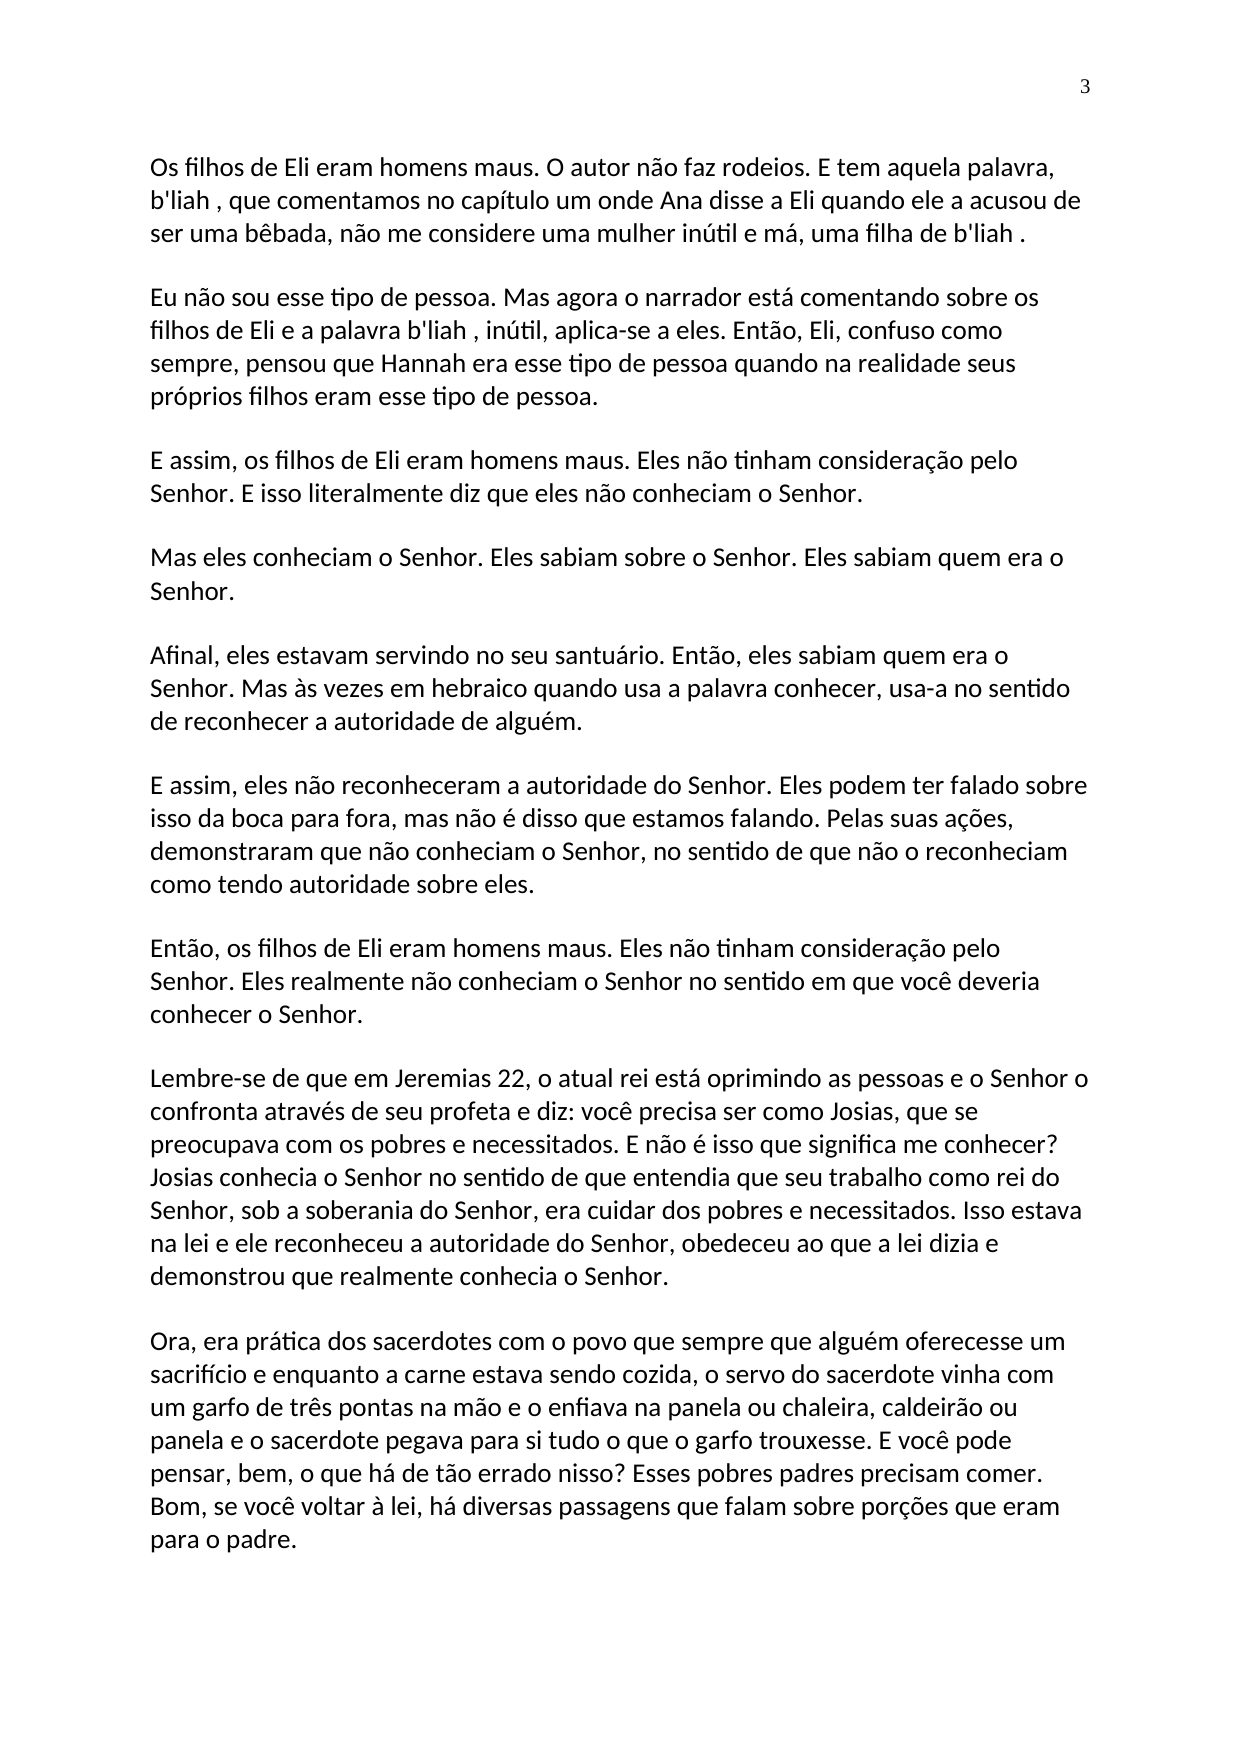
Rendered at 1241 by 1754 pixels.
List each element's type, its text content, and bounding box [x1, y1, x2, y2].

text Eu não sou esse tipo de pessoa. Mas agora o narrador está comentando sobre os filhos de Eli e a palavra b'liah , inútil, aplica-se a eles. Então, Eli, confuso como sempre, pensou que Hannah era esse tipo de pessoa quando na realidade seus próprios filhos eram esse tipo de pessoa. [150, 280, 1090, 412]
text Lembre-se de que em Jeremias 22, o atual rei está oprimindo as pessoas e o Senhor o confronta através de seu profeta e diz: você precisa ser como Josias, que se preocupava com os pobres e necessitados. E não é isso que significa me conhecer? Josias conhecia o Senhor no sentido de que entendia que seu trabalho como rei do Senhor, sob a soberania do Senhor, era cuidar dos pobres e necessitados. Isso estava na lei e ele reconheceu a autoridade do Senhor, obedeceu ao que a lei dizia e demonstrou que realmente conhecia o Senhor. [150, 1061, 1090, 1293]
text Ora, era prática dos sacerdotes com o povo que sempre que alguém oferecesse um sacrifício e enquanto a carne estava sendo cozida, o servo do sacerdote vinha com um garfo de três pontas na mão e o enfiava na panela ou chaleira, caldeirão ou panela e o sacerdote pegava para si tudo o que o garfo trouxesse. E você pode pensar, bem, o que há de tão errado nisso? Esses pobres padres precisam comer. Bom, se você voltar à lei, há diversas passagens que falam sobre porções que eram para o padre. [150, 1324, 1090, 1555]
text E assim, eles não reconheceram a autoridade do Senhor. Eles podem ter falado sobre isso da boca para fora, mas não é disso que estamos falando. Pelas suas ações, demonstraram que não conheciam o Senhor, no sentido de que não o reconheciam como tendo autoridade sobre eles. [150, 768, 1090, 900]
text Afinal, eles estavam servindo no seu santuário. Então, eles sabiam quem era o Senhor. Mas às vezes em hebraico quando usa a palavra conhecer, usa-a no sentido de reconhecer a autoridade de alguém. [150, 638, 1090, 737]
text Então, os filhos de Eli eram homens maus. Eles não tinham consideração pelo Senhor. Eles realmente não conheciam o Senhor no sentido em que você deveria conhecer o Senhor. [150, 931, 1090, 1030]
text Mas eles conheciam o Senhor. Eles sabiam sobre o Senhor. Eles sabiam quem era o Senhor. [150, 541, 1090, 607]
text Os filhos de Eli eram homens maus. O autor não faz rodeios. E tem aquela palavra, b'liah , que comentamos no capítulo um onde Ana disse a Eli quando ele a acusou de ser uma bêbada, não me considere uma mulher inútil e má, uma filha de b'liah . [150, 150, 1090, 249]
text E assim, os filhos de Eli eram homens maus. Eles não tinham consideração pelo Senhor. E isso literalmente diz que eles não conheciam o Senhor. [150, 443, 1090, 509]
